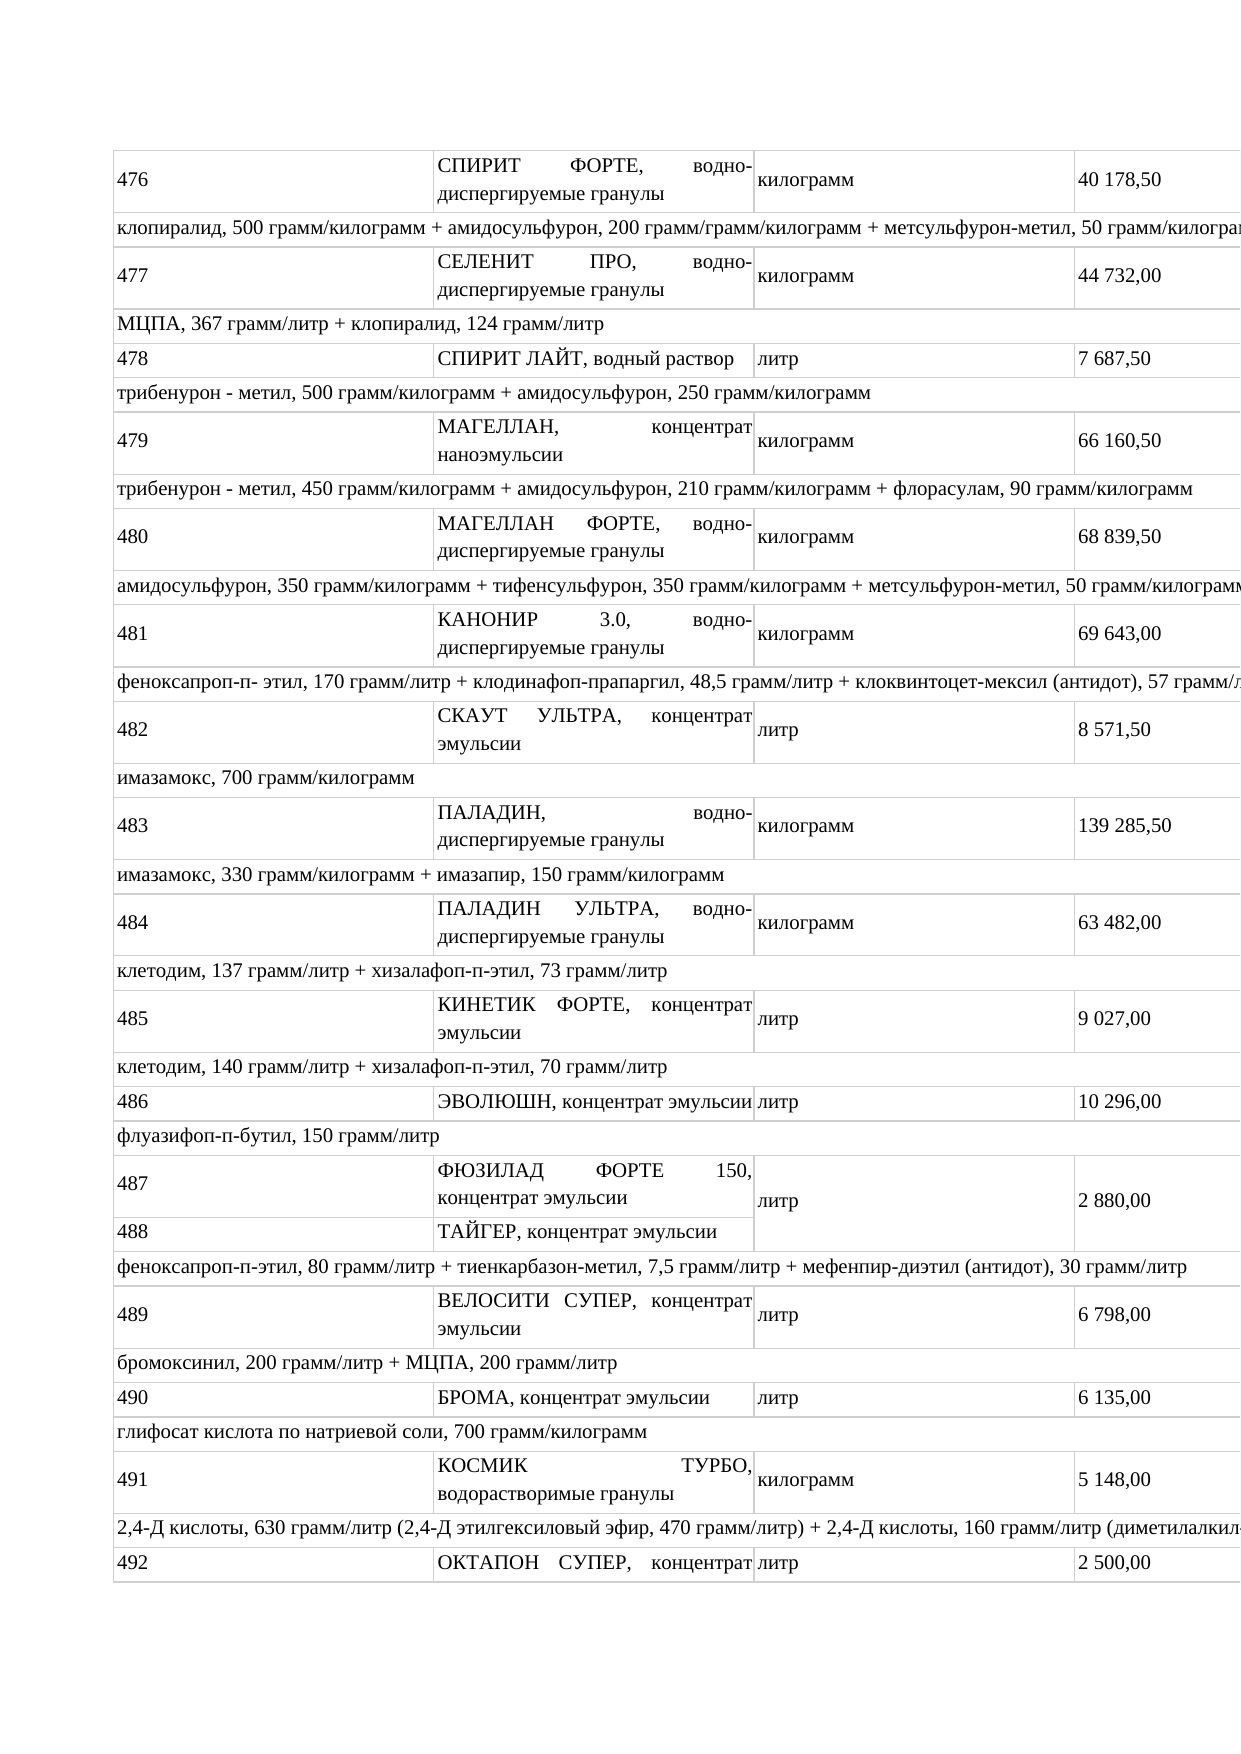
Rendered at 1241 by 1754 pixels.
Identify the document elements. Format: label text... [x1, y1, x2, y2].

table_cell 69 643,00 [1075, 605, 1240, 666]
table_cell ФЮЗИЛАД ФОРТЕ 150, концентрат эмульсии [434, 1156, 753, 1217]
table_cell СЕЛЕНИТ ПРО, водно-диспергируемые гранулы [434, 248, 753, 308]
table_cell 7 687,50 [1075, 344, 1240, 377]
table_cell ПАЛАДИН, водно-диспергируемые гранулы [434, 798, 753, 859]
table_cell 480 [114, 509, 433, 570]
table_cell килограмм [755, 605, 1074, 666]
table_cell КОСМИК ТУРБО, водорастворимые гранулы [434, 1452, 753, 1512]
table_cell 478 [114, 344, 433, 377]
table_cell СКАУТ УЛЬТРА, концентрат эмульсии [434, 702, 753, 762]
table_cell 482 [114, 702, 433, 762]
table_cell глифосат кислота по натриевой соли, 700 грамм/килограмм [114, 1418, 1240, 1451]
table_cell литр [755, 991, 1074, 1052]
table_cell 6 135,00 [1075, 1383, 1240, 1416]
table_cell килограмм [755, 1452, 1074, 1512]
table_cell 487 [114, 1156, 433, 1217]
table_cell литр [755, 1548, 1074, 1581]
table_cell амидосульфурон, 350 грамм/килограмм + тифенсульфурон, 350 грамм/килограмм + метсульфурон-метил, 50 грамм/килограмм [114, 571, 1240, 604]
table_cell КИНЕТИК ФОРТЕ, концентрат эмульсии [434, 991, 753, 1052]
table_cell феноксапроп-п-этил, 80 грамм/литр + тиенкарбазон-метил, 7,5 грамм/литр + мефенпир-диэтил (антидот), 30 грамм/литр [114, 1252, 1240, 1285]
table_cell 10 296,00 [1075, 1087, 1240, 1120]
table_cell литр [755, 702, 1074, 762]
table_cell СПИРИТ ЛАЙТ, водный раствор [434, 344, 753, 377]
table_cell бромоксинил, 200 грамм/литр + МЦПА, 200 грамм/литр [114, 1349, 1240, 1382]
table_cell имазамокс, 330 грамм/килограмм + имазапир, 150 грамм/килограмм [114, 860, 1240, 893]
table_cell литр [755, 1287, 1074, 1347]
table_cell ПАЛАДИН УЛЬТРА, водно-диспергируемые гранулы [434, 895, 753, 955]
table_cell 2,4-Д кислоты, 630 грамм/литр (2,4-Д этилгексиловый эфир, 470 грамм/литр) + 2,4-Д кислоты, 160 грамм/литр (диметилалкил-аминная соль) [114, 1514, 1240, 1547]
table_cell имазамокс, 700 грамм/килограмм [114, 764, 1240, 797]
table_cell 486 [114, 1087, 433, 1120]
table_cell 2 500,00 [1075, 1548, 1240, 1581]
table_cell 483 [114, 798, 433, 859]
table_cell килограмм [755, 895, 1074, 955]
table_cell килограмм [755, 509, 1074, 570]
table_cell 484 [114, 895, 433, 955]
table_cell 40 178,50 [1075, 151, 1240, 212]
table_cell ТАЙГЕР, концентрат эмульсии [434, 1218, 753, 1251]
table_cell литр [755, 1383, 1074, 1416]
table_cell 477 [114, 248, 433, 308]
table_cell 44 732,00 [1075, 248, 1240, 308]
table_cell 8 571,50 [1075, 702, 1240, 762]
table_cell 2 880,00 [1075, 1156, 1240, 1251]
table_cell СПИРИТ ФОРТЕ, водно-диспергируемые гранулы [434, 151, 753, 212]
table_cell феноксапроп-п- этил, 170 грамм/литр + клодинафоп-прапаргил, 48,5 грамм/литр + клоквинтоцет-мексил (антидот), 57 грамм/литр [114, 668, 1240, 701]
table_cell БРОМА, концентрат эмульсии [434, 1383, 753, 1416]
table_cell 68 839,50 [1075, 509, 1240, 570]
table_cell литр [755, 1087, 1074, 1120]
table_cell килограмм [755, 798, 1074, 859]
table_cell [434, 1548, 753, 1581]
table_cell МАГЕЛЛАН, концентрат наноэмульсии [434, 413, 753, 473]
table_cell клопиралид, 500 грамм/килограмм + амидосульфурон, 200 грамм/грамм/килограмм + метсульфурон-метил, 50 грамм/килограмм [114, 213, 1240, 246]
table_cell клетодим, 140 грамм/литр + хизалафоп-п-этил, 70 грамм/литр [114, 1053, 1240, 1086]
table_cell ВЕЛОСИТИ СУПЕР, концентрат эмульсии [434, 1287, 753, 1347]
table_cell 489 [114, 1287, 433, 1347]
table_cell 490 [114, 1383, 433, 1416]
table_cell 63 482,00 [1075, 895, 1240, 955]
table_cell 485 [114, 991, 433, 1052]
table_cell 476 [114, 151, 433, 212]
table_cell трибенурон - метил, 450 грамм/килограмм + амидосульфурон, 210 грамм/килограмм + флорасулам, 90 грамм/килограмм [114, 475, 1240, 508]
table_cell МЦПА, 367 грамм/литр + клопиралид, 124 грамм/литр [114, 310, 1240, 343]
table_cell флуазифоп-п-бутил, 150 грамм/литр [114, 1122, 1240, 1155]
table_cell МАГЕЛЛАН ФОРТЕ, водно-диспергируемые гранулы [434, 509, 753, 570]
table_cell 139 285,50 [1075, 798, 1240, 859]
table_cell литр [755, 1156, 1074, 1251]
table_cell 9 027,00 [1075, 991, 1240, 1052]
table_cell килограмм [755, 151, 1074, 212]
table_cell трибенурон - метил, 500 грамм/килограмм + амидосульфурон, 250 грамм/килограмм [114, 378, 1240, 411]
table_cell клетодим, 137 грамм/литр + хизалафоп-п-этил, 73 грамм/литр [114, 956, 1240, 989]
table_cell литр [755, 344, 1074, 377]
table_cell 5 148,00 [1075, 1452, 1240, 1512]
table_cell килограмм [755, 248, 1074, 308]
table_cell килограмм [755, 413, 1074, 473]
table_cell ЭВОЛЮШН, концентрат эмульсии [434, 1087, 753, 1120]
table_cell КАНОНИР 3.0, водно-диспергируемые гранулы [434, 605, 753, 666]
table_cell 492 [114, 1548, 433, 1581]
table_cell 491 [114, 1452, 433, 1512]
table_cell 488 [114, 1218, 433, 1251]
table_cell 479 [114, 413, 433, 473]
table_cell 6 798,00 [1075, 1287, 1240, 1347]
table_cell 66 160,50 [1075, 413, 1240, 473]
table_cell 481 [114, 605, 433, 666]
